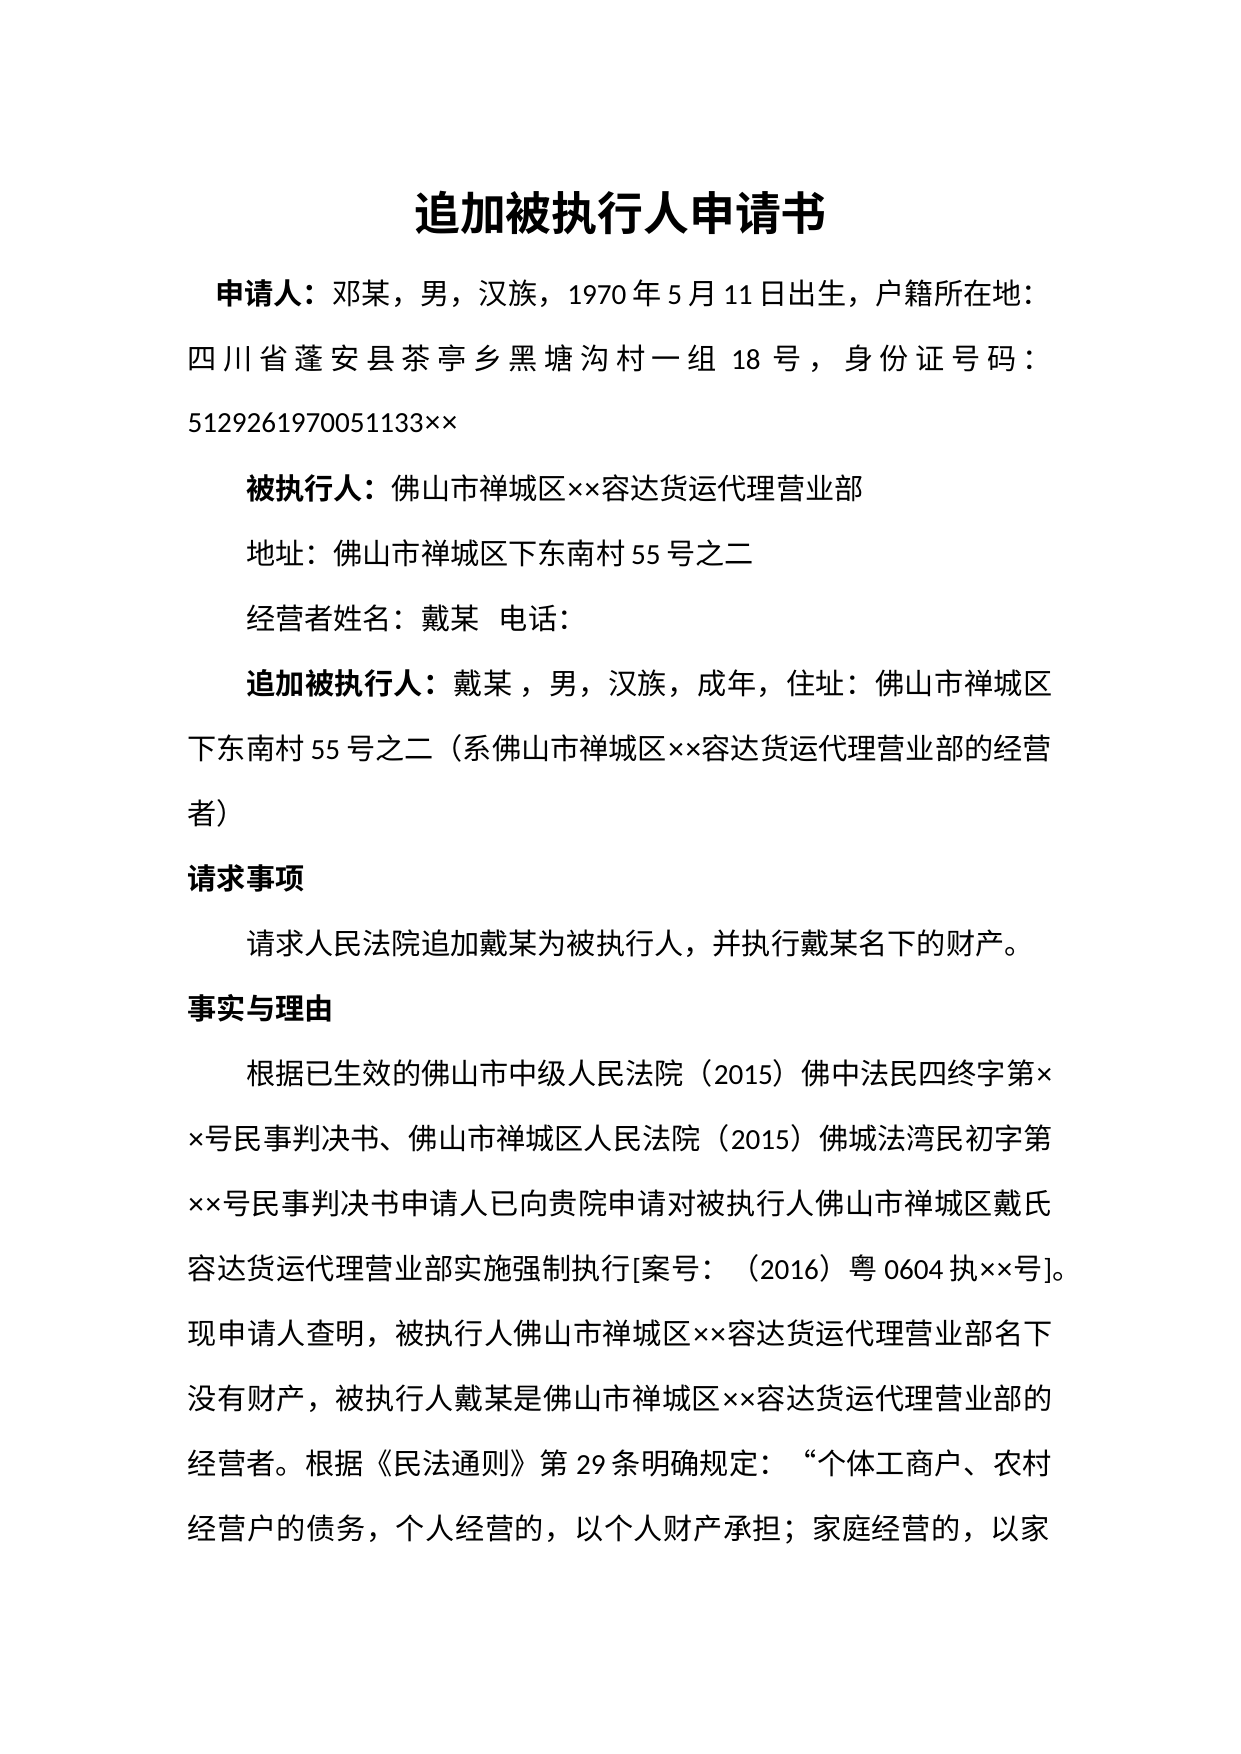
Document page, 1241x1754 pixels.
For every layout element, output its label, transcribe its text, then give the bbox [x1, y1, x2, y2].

text 追加被执行人申请书 [187, 162, 1053, 259]
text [187, 1039, 1053, 1559]
text 地址：佛山市禅城区下东南村55号之二 [187, 519, 1053, 584]
text 事实与理由 [187, 974, 1053, 1039]
text 追加被执行人：戴某 ，男，汉族，成年，住址：佛山市禅城区下东南村55号之二（系佛山市禅城区××容达货运代理营业部的经营者） [187, 649, 1053, 844]
text 请求人民法院追加戴某为被执行人，并执行戴某名下的财产。 [187, 909, 1053, 974]
text 经营者姓名：戴某 电话： [187, 584, 1053, 649]
text 请求事项 [187, 844, 1053, 909]
text 被执行人：佛山市禅城区××容达货运代理营业部 [187, 454, 1053, 519]
text 申请人：邓某，男，汉族，1970年5月11日出生，户籍所在地：四川省蓬安县茶亭乡黑塘沟村一组18号，身份证号码：5129261970051133×× [187, 259, 1053, 454]
